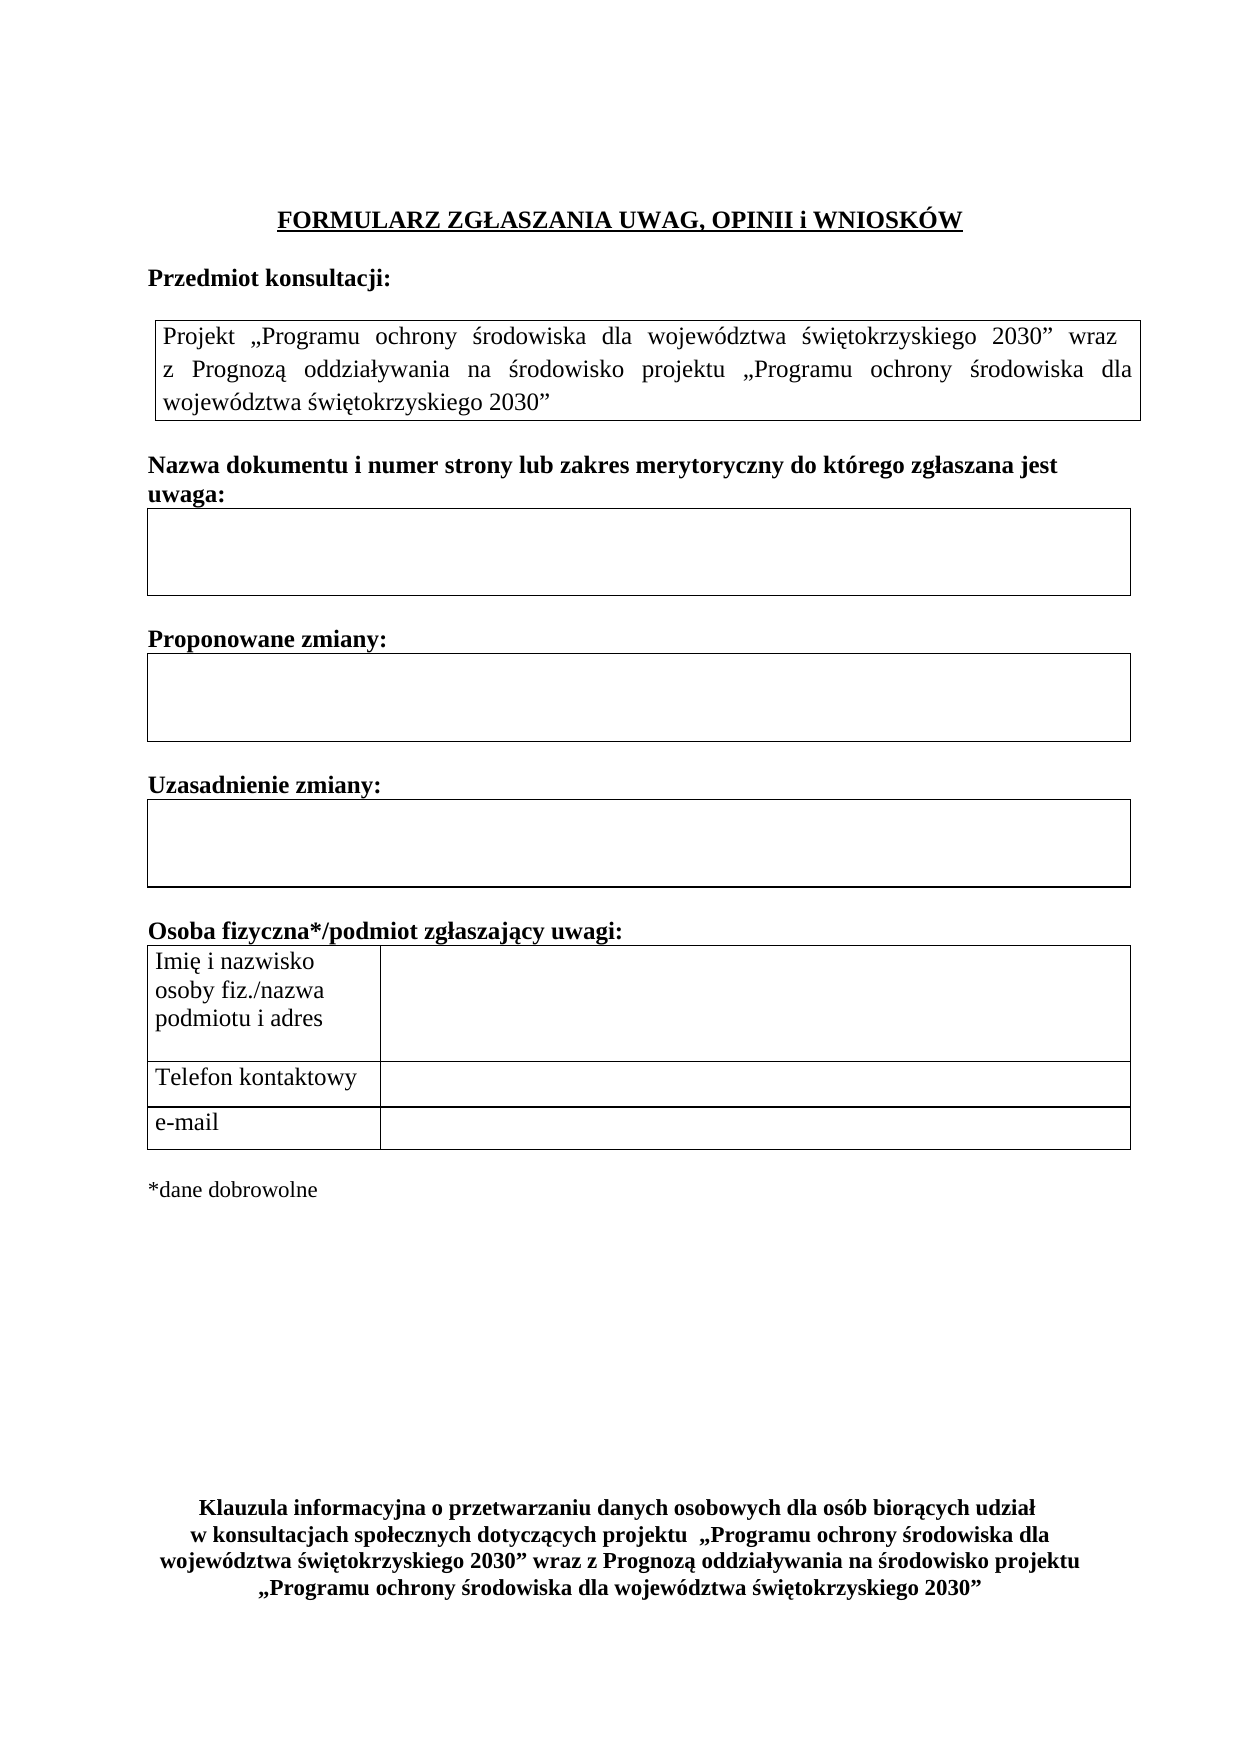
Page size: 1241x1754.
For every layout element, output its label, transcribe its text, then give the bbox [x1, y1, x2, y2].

text FORMULARZ ZGŁASZANIA UWAG, OPINII i WNIOSKÓW [148, 205, 1093, 234]
text Uzasadnienie zmiany: [148, 770, 1093, 799]
table_cell e-mail [148, 1108, 380, 1148]
table_header Imię i nazwisko osoby fiz./nazwa podmiotu i adres [148, 946, 380, 1061]
text Klauzula informacyjna o przetwarzaniu danych osobowych dla osób biorących udział w konsultacjach społecznych dotyczących projektu „Programu ochrony środowiska dla województwa świętokrzyskiego 2030” wraz z Prognozą oddziaływania na środowisko projektu „Programu ochrony środowiska dla województwa świętokrzyskiego 2030” [148, 1494, 1093, 1600]
table_header [381, 946, 1130, 1061]
table_header [148, 654, 1130, 741]
table_cell [381, 1062, 1130, 1106]
text Nazwa dokumentu i numer strony lub zakres merytoryczny do którego zgłaszana jest uwaga: [148, 450, 1093, 507]
text *dane dobrowolne [148, 1176, 1093, 1202]
table_cell [381, 1108, 1130, 1148]
text Przedmiot konsultacji: [148, 263, 1093, 291]
table_cell Telefon kontaktowy [148, 1062, 380, 1106]
table_header Projekt „Programu ochrony środowiska dla województwa świętokrzyskiego 2030” wraz z Prognozą oddziaływania na środowisko projektu „Programu ochrony środowiska dla województwa świętokrzyskiego 2030” [156, 321, 1140, 420]
text Proponowane zmiany: [148, 624, 1093, 653]
table_header [148, 509, 1130, 595]
text Osoba fizyczna*/podmiot zgłaszający uwagi: [148, 916, 1093, 945]
table_header [148, 800, 1130, 886]
